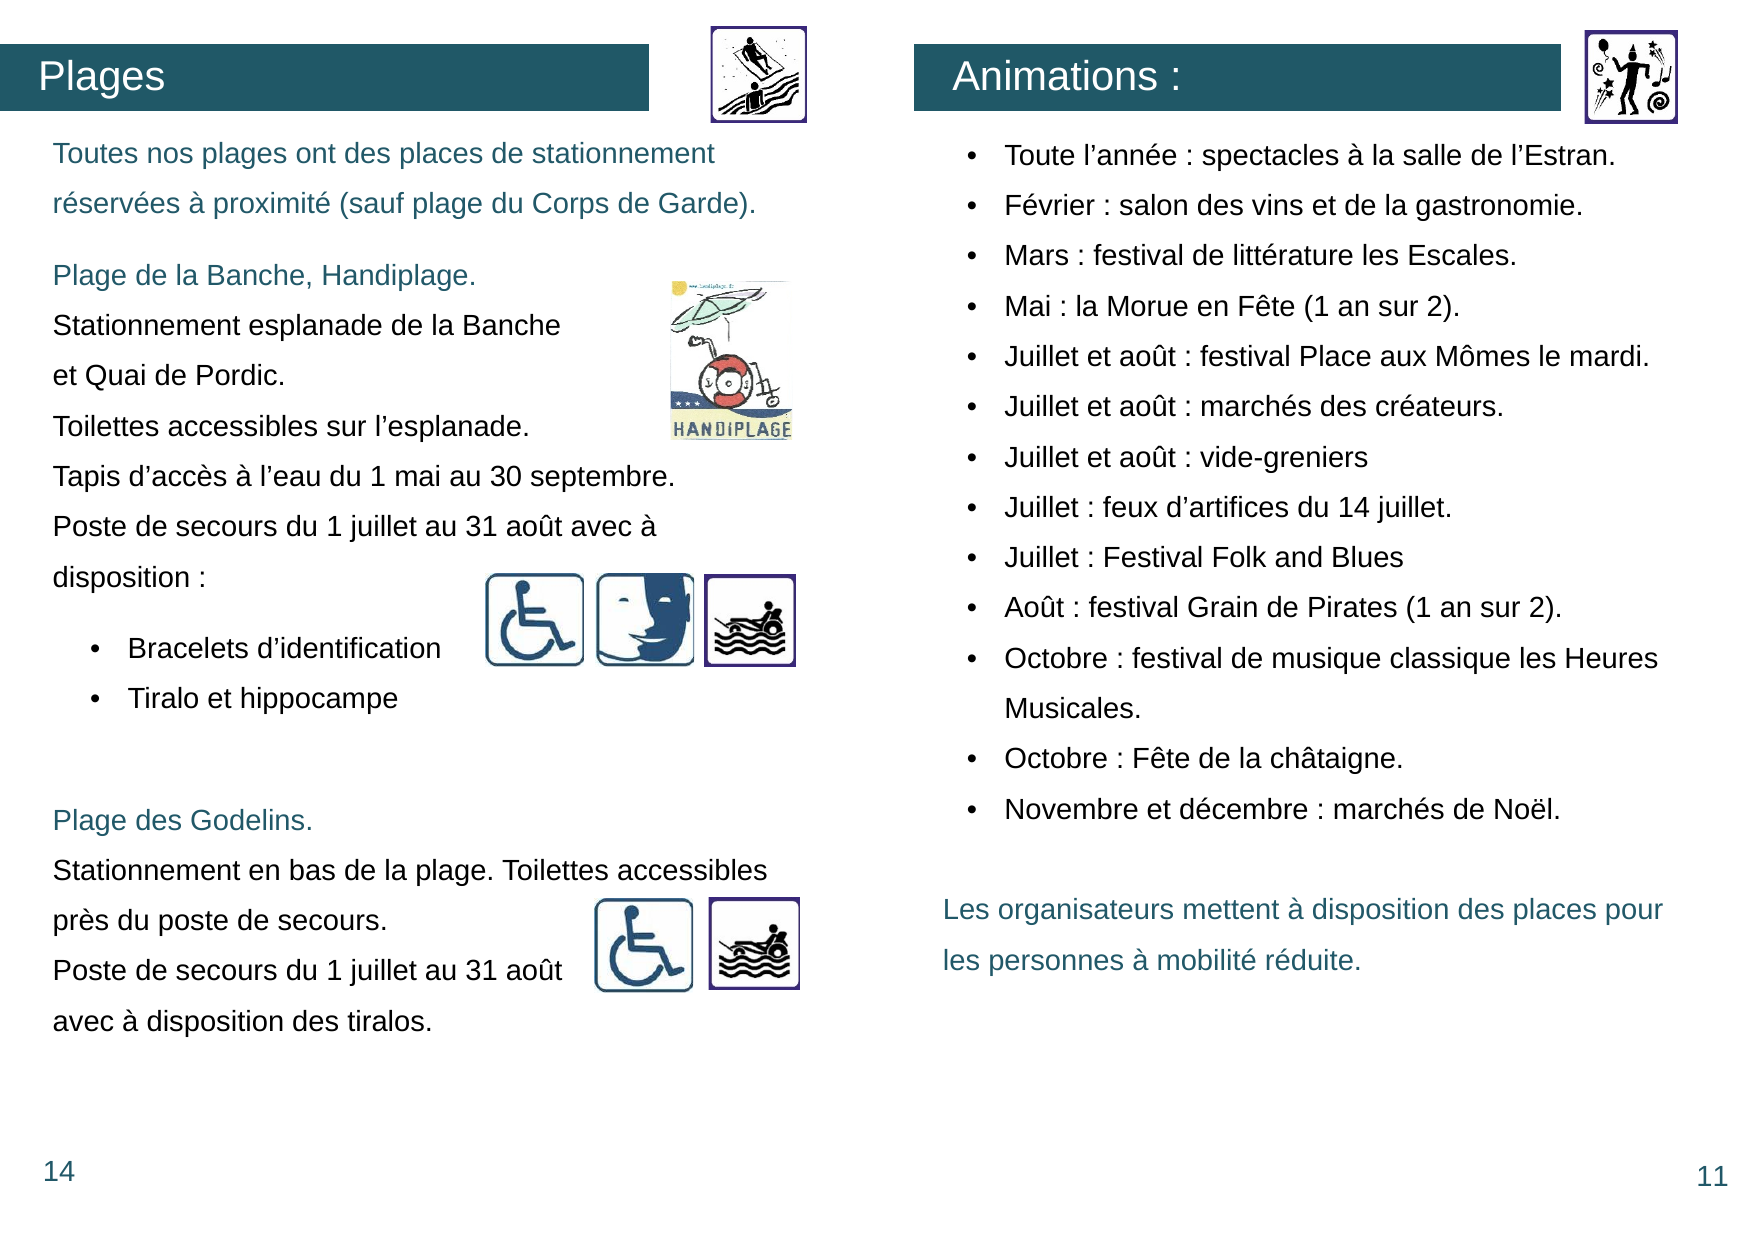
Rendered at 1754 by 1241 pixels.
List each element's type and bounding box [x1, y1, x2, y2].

picture [594, 898, 694, 993]
picture [704, 574, 796, 667]
picture [710, 26, 807, 123]
picture [485, 573, 584, 667]
picture [708, 897, 800, 990]
picture [595, 573, 695, 667]
picture [670, 281, 793, 440]
picture [1584, 30, 1678, 124]
